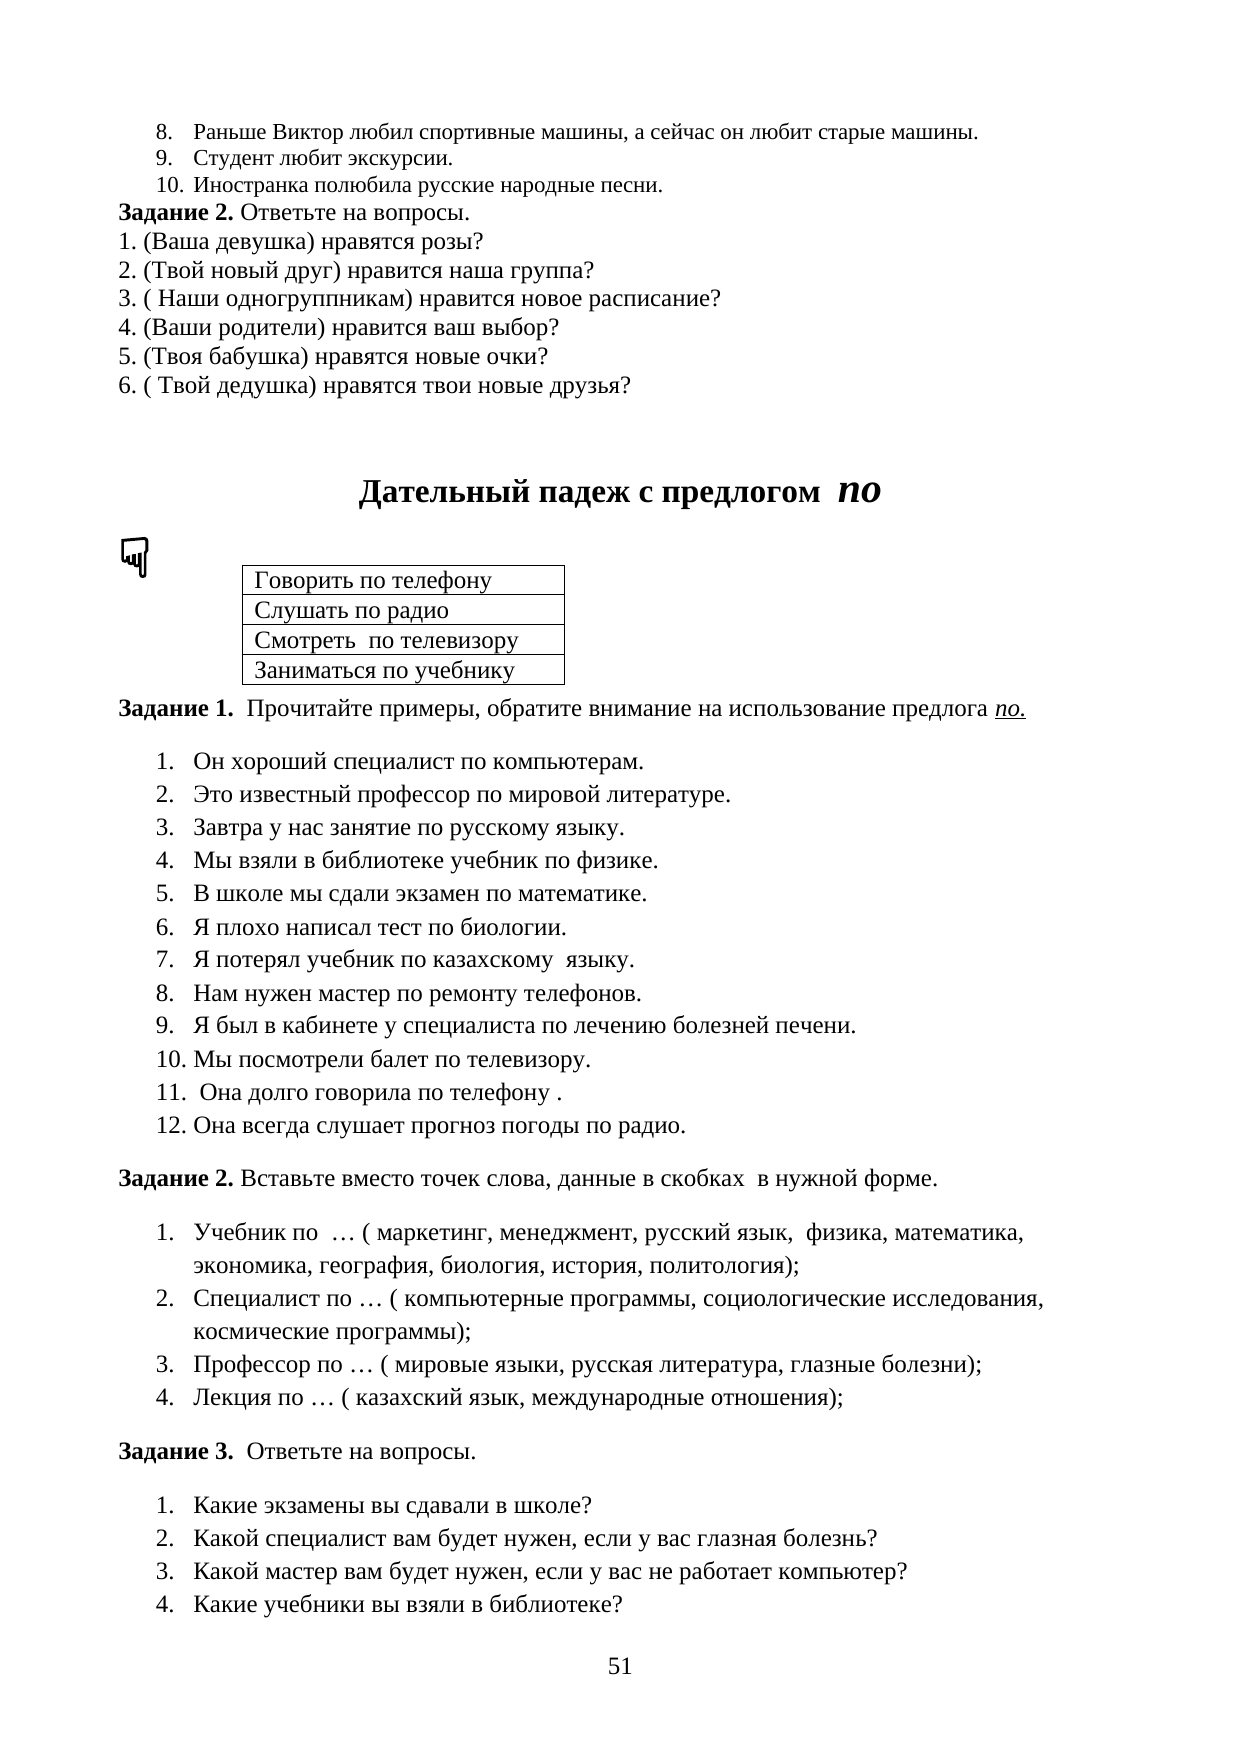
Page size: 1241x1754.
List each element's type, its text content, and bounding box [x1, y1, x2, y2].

list В школе мы сдали экзамен по математике. [156, 878, 1122, 907]
list Учебник по … ( маркетинг, менеджмент, русский язык, физика, математика, экономика, география, биология, история, политология); [156, 1217, 1122, 1279]
list Я потерял учебник по казахскому языку. [156, 944, 1122, 973]
list Какие учебники вы взяли в библиотеке? [156, 1589, 1122, 1618]
list Я плохо написал тест по биологии. [156, 912, 1122, 940]
list Профессор по … ( мировые языки, русская литература, глазные болезни); [156, 1349, 1122, 1378]
text Дательный падеж с предлогом по [118, 463, 1122, 511]
list Лекция по … ( казахский язык, международные отношения); [156, 1382, 1122, 1411]
text Задание 2. Ответьте на вопросы. [118, 197, 1122, 226]
list Нам нужен мастер по ремонту телефонов. [156, 978, 1122, 1006]
list Завтра у нас занятие по русскому языку. [156, 812, 1122, 841]
list Какие экзамены вы сдавали в школе? [156, 1490, 1122, 1519]
list Какой мастер вам будет нужен, если у вас не работает компьютер? [156, 1556, 1122, 1585]
list Это известный профессор по мировой литературе. [156, 779, 1122, 808]
text 4. (Ваши родители) нравится ваш выбор? [118, 312, 1122, 341]
list Студент любит экскурсии. [156, 144, 1122, 171]
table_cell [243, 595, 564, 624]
list Я был в кабинете у специалиста по лечению болезней печени. [156, 1011, 1122, 1039]
text 2. (Твой новый друг) нравится наша группа? [118, 255, 1122, 283]
list Мы взяли в библиотеке учебник по физике. [156, 846, 1122, 874]
list Какой специалист вам будет нужен, если у вас глазная болезнь? [156, 1523, 1122, 1552]
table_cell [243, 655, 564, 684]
text 5. (Твоя бабушка) нравятся новые очки? [118, 341, 1122, 370]
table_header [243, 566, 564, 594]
text Задание 3. Ответьте на вопросы. [118, 1436, 1122, 1465]
list Мы посмотрели балет по телевизору. [156, 1044, 1122, 1072]
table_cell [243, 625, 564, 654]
text Задание 2. Вставьте вместо точек слова, данные в скобках в нужной форме. [118, 1163, 1122, 1192]
text Задание 1. Прочитайте примеры, обратите внимание на использование предлога по. [118, 693, 1122, 721]
list Она долго говорила по телефону . [156, 1077, 1122, 1105]
list Раньше Виктор любил спортивные машины, а сейчас он любит старые машины. [156, 118, 1122, 144]
text 1. (Ваша девушка) нравятся розы? [118, 226, 1122, 255]
list Она всегда слушает прогноз погоды по радио. [156, 1110, 1122, 1138]
list Он хороший специалист по компьютерам. [156, 746, 1122, 775]
text 6. ( Твой дедушка) нравятся твои новые друзья? [118, 370, 1122, 398]
list Иностранка полюбила русские народные песни. [156, 171, 1122, 197]
list Специалист по … ( компьютерные программы, социологические исследования, космические программы); [156, 1283, 1122, 1345]
text 3. ( Наши одногруппникам) нравится новое расписание? [118, 283, 1122, 312]
